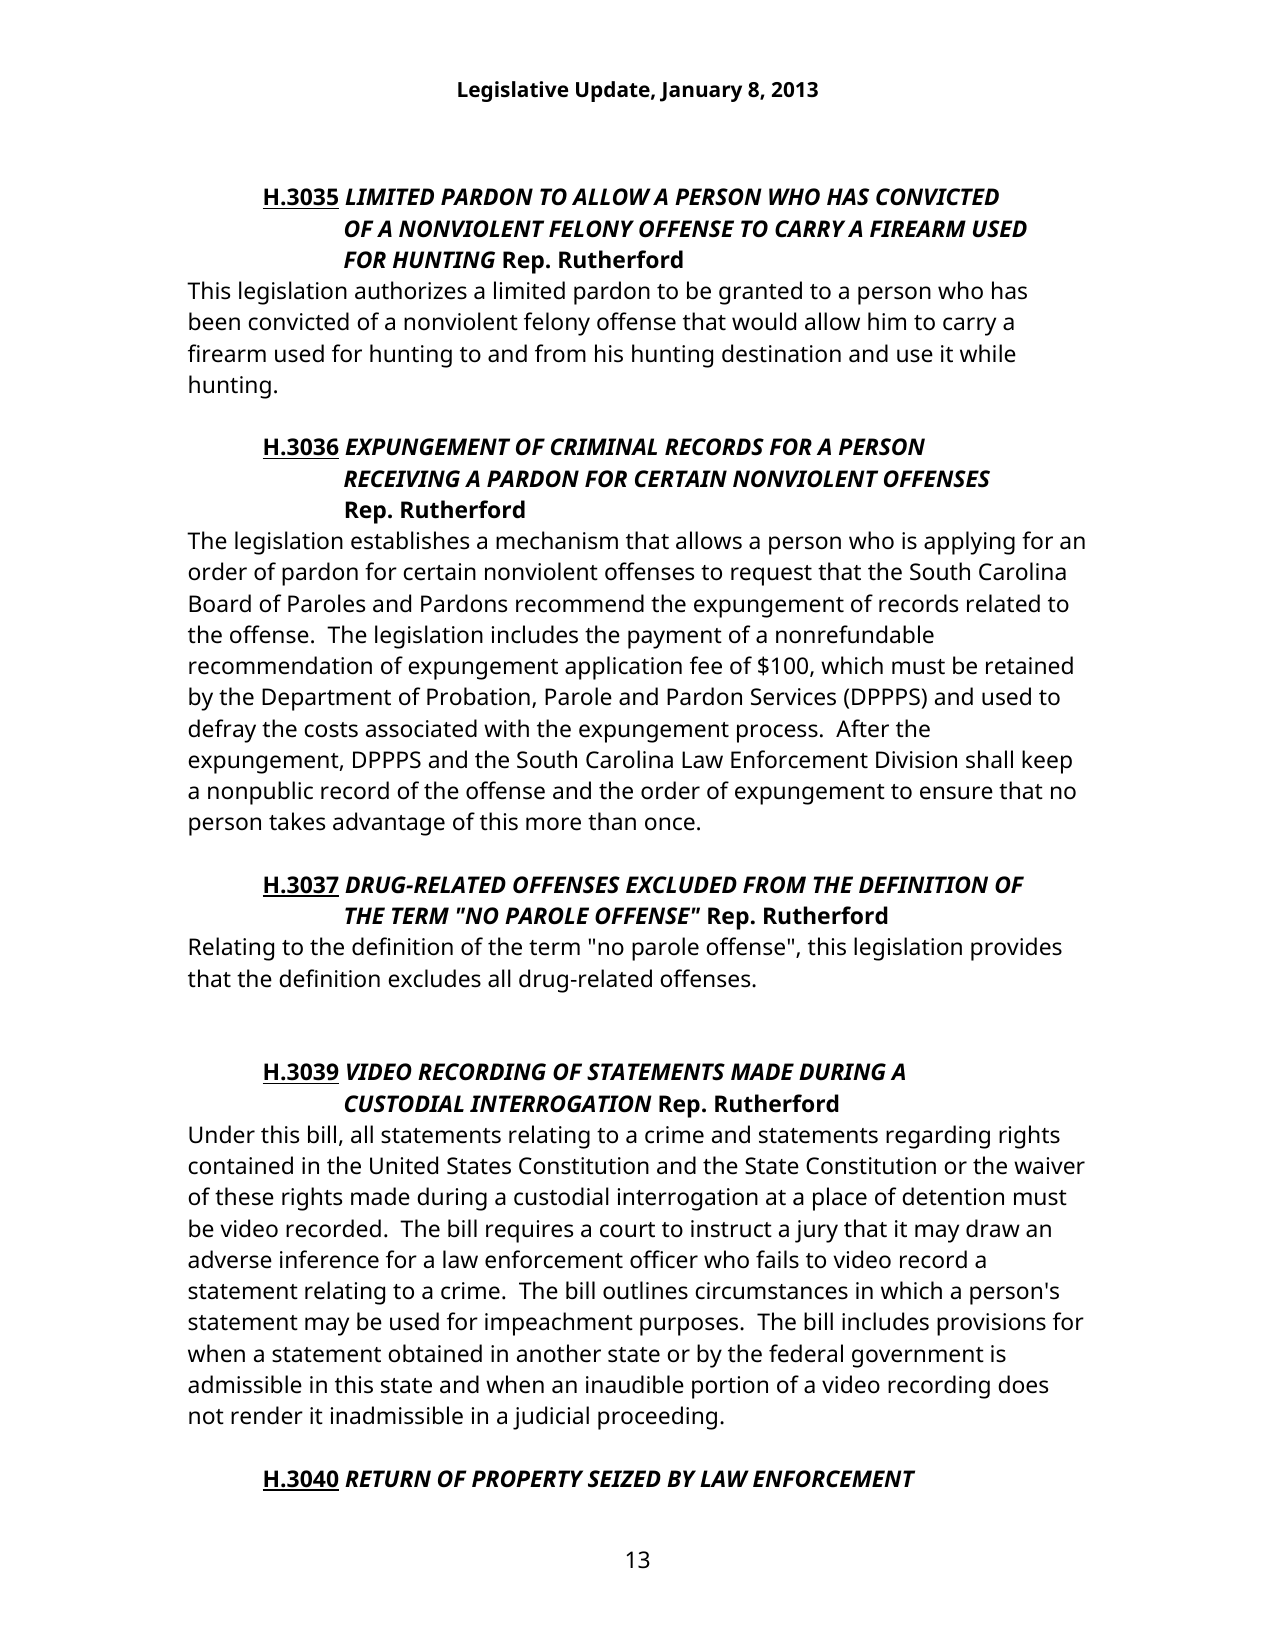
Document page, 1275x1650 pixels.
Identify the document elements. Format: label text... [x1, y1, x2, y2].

text CUSTODIAL INTERROGATION Rep. Rutherford Under this bill, all statements relating to a crime and statements regarding rights contained in the United States Constitution and the State Constitution or the waiver of these rights made during a custodial interrogation at a place of detention must be video recorded. The bill requires a court to instruct a jury that it may draw an adverse inference for a law enforcement officer who fails to video record a statement relating to a crime. The bill outlines circumstances in which a person's statement may be used for impeachment purposes. The bill includes provisions for when a statement obtained in another state or by the federal government is admissible in this state and when an inaudible portion of a video recording does not render it inadmissible in a judicial proceeding. [187, 1087, 1087, 1431]
text H.3036 EXPUNGEMENT OF CRIMINAL RECORDS FOR A PERSON RECEIVING A PARDON FOR CERTAIN NONVIOLENT OFFENSES [187, 431, 1087, 494]
text THE TERM "NO PAROLE OFFENSE" Rep. Rutherford Relating to the definition of the term "no parole offense", this legislation provides that the definition excludes all drug-related offenses. [187, 900, 1087, 994]
text Rep. Rutherford [187, 494, 1087, 525]
text The legislation establishes a mechanism that allows a person who is applying for an order of pardon for certain nonviolent offenses to request that the South Carolina Board of Paroles and Pardons recommend the expungement of records related to the offense. The legislation includes the payment of a nonrefundable recommendation of expungement application fee of $100, which must be retained by the Department of Probation, Parole and Pardon Services (DPPPS) and used to defray the costs associated with the expungement process. After the expungement, DPPPS and the South Carolina Law Enforcement Division shall keep a nonpublic record of the offense and the order of expungement to ensure that no person takes advantage of this more than once. [187, 525, 1087, 837]
text H.3037 DRUG-RELATED OFFENSES EXCLUDED FROM THE DEFINITION OF [187, 869, 1087, 900]
text This legislation authorizes a limited pardon to be granted to a person who has been convicted of a nonviolent felony offense that would allow him to carry a firearm used for hunting to and from his hunting destination and use it while hunting. [187, 275, 1087, 400]
text H.3040 RETURN OF PROPERTY SEIZED BY LAW ENFORCEMENT [187, 1462, 1087, 1494]
text FOR HUNTING Rep. Rutherford [187, 244, 1087, 275]
text H.3035 LIMITED PARDON TO ALLOW A PERSON WHO HAS CONVICTED OF A NONVIOLENT FELONY OFFENSE TO CARRY A FIREARM USED [187, 181, 1087, 244]
text H.3039 VIDEO RECORDING OF STATEMENTS MADE DURING A [187, 1056, 1087, 1087]
